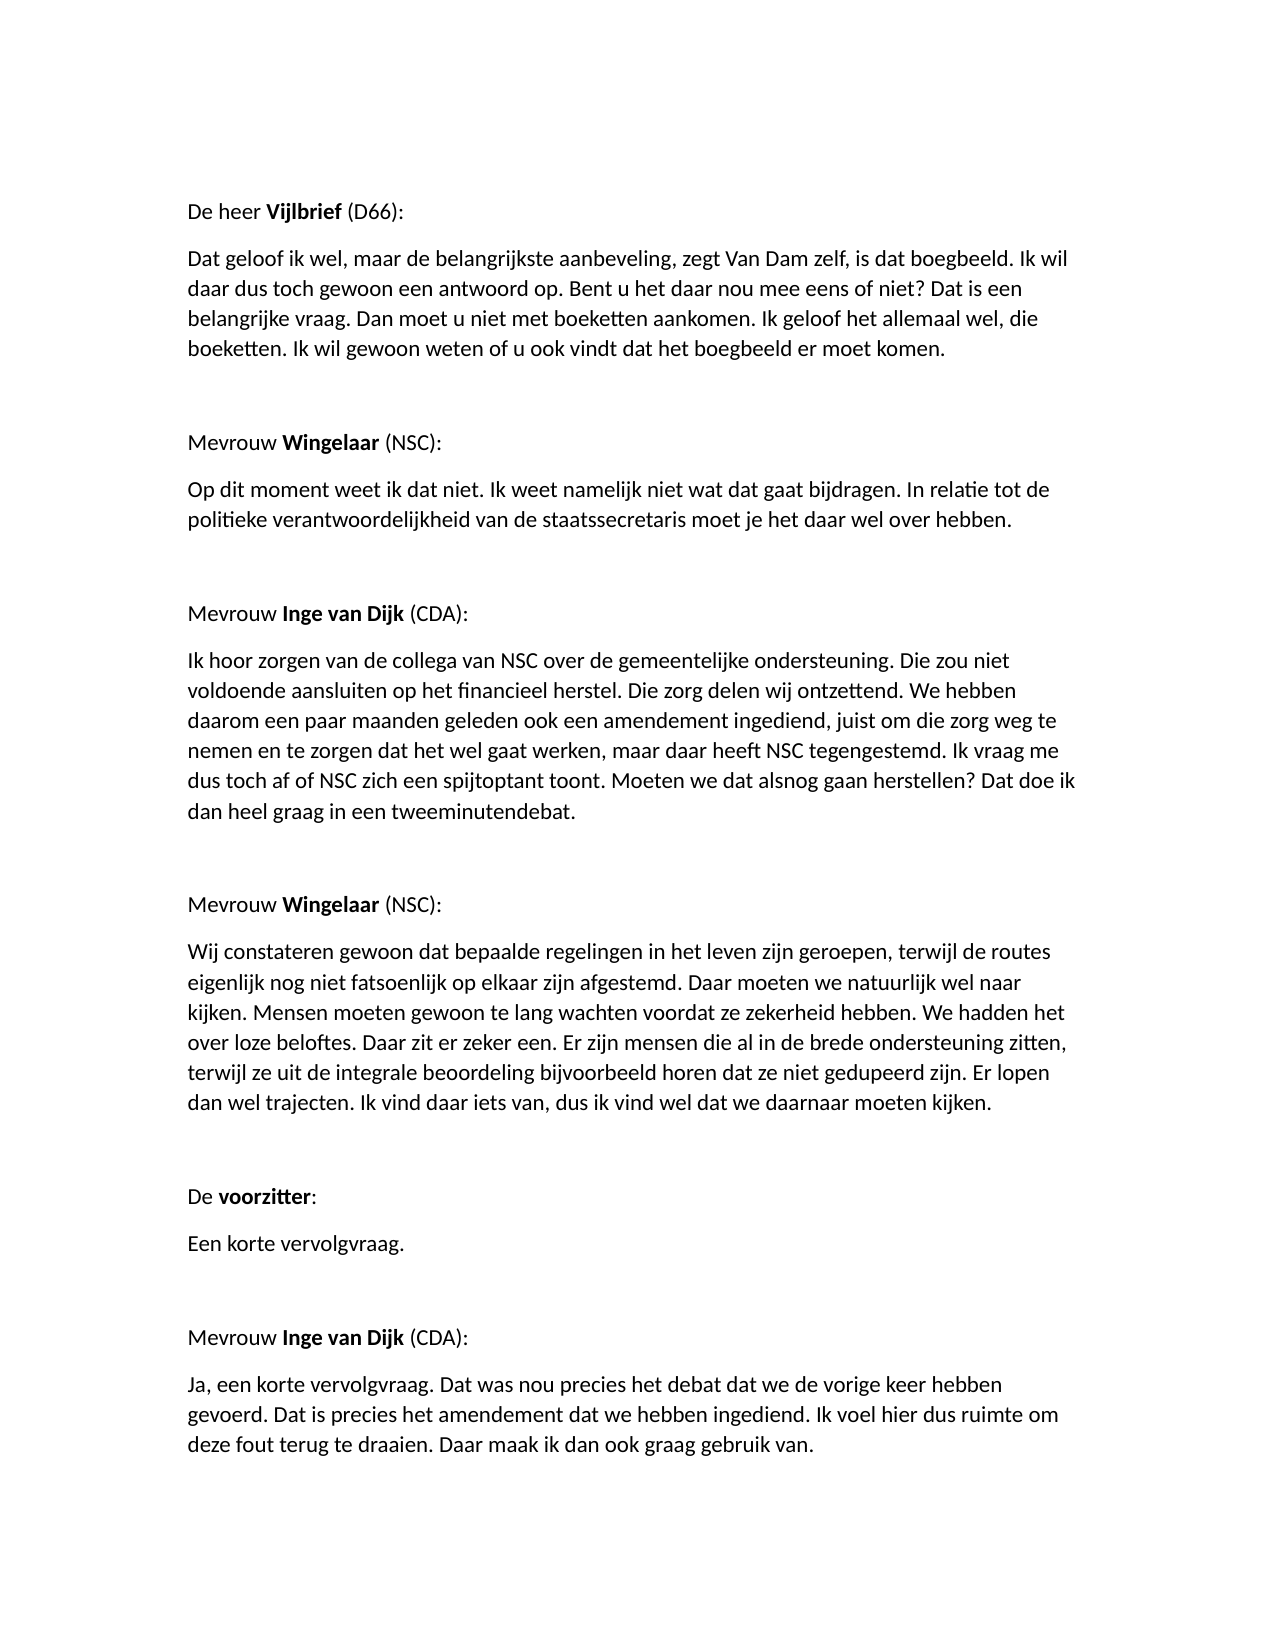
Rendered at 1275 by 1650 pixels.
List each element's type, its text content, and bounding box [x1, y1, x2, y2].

text Mevrouw Wingelaar (NSC): [187, 428, 1087, 456]
text Wij constateren gewoon dat bepaalde regelingen in het leven zijn geroepen, terwijl de routes eigenlijk nog niet fatsoenlijk op elkaar zijn afgestemd. Daar moeten we natuurlijk wel naar kijken. Mensen moeten gewoon te lang wachten voordat ze zekerheid hebben. We hadden het over loze beloftes. Daar zit er zeker een. Er zijn mensen die al in de brede ondersteuning zitten, terwijl ze uit de integrale beoordeling bijvoorbeeld horen dat ze niet gedupeerd zijn. Er lopen dan wel trajecten. Ik vind daar iets van, dus ik vind wel dat we daarnaar moeten kijken. [187, 937, 1087, 1117]
text Op dit moment weet ik dat niet. Ik weet namelijk niet wat dat gaat bijdragen. In relatie tot de politieke verantwoordelijkheid van de staatssecretaris moet je het daar wel over hebben. [187, 475, 1087, 533]
text Ik hoor zorgen van de collega van NSC over de gemeentelijke ondersteuning. Die zou niet voldoende aansluiten op het financieel herstel. Die zorg delen wij ontzettend. We hebben daarom een paar maanden geleden ook een amendement ingediend, juist om die zorg weg te nemen en te zorgen dat het wel gaat werken, maar daar heeft NSC tegengestemd. Ik vraag me dus toch af of NSC zich een spijtoptant toont. Moeten we dat alsnog gaan herstellen? Dat doe ik dan heel graag in een tweeminutendebat. [187, 646, 1087, 825]
text Mevrouw Inge van Dijk (CDA): [187, 1323, 1087, 1351]
text De voorzitter: [187, 1182, 1087, 1210]
text Een korte vervolgvraag. [187, 1229, 1087, 1257]
text Mevrouw Wingelaar (NSC): [187, 891, 1087, 919]
text De heer Vijlbrief (D66): [187, 197, 1087, 225]
text Ja, een korte vervolgvraag. Dat was nou precies het debat dat we de vorige keer hebben gevoerd. Dat is precies het amendement dat we hebben ingediend. Ik voel hier dus ruimte om deze fout terug te draaien. Daar maak ik dan ook graag gebruik van. [187, 1370, 1087, 1458]
text Dat geloof ik wel, maar de belangrijkste aanbeveling, zegt Van Dam zelf, is dat boegbeeld. Ik wil daar dus toch gewoon een antwoord op. Bent u het daar nou mee eens of niet? Dat is een belangrijke vraag. Dan moet u niet met boeketten aankomen. Ik geloof het allemaal wel, die boeketten. Ik wil gewoon weten of u ook vindt dat het boegbeeld er moet komen. [187, 244, 1087, 362]
text Mevrouw Inge van Dijk (CDA): [187, 599, 1087, 627]
